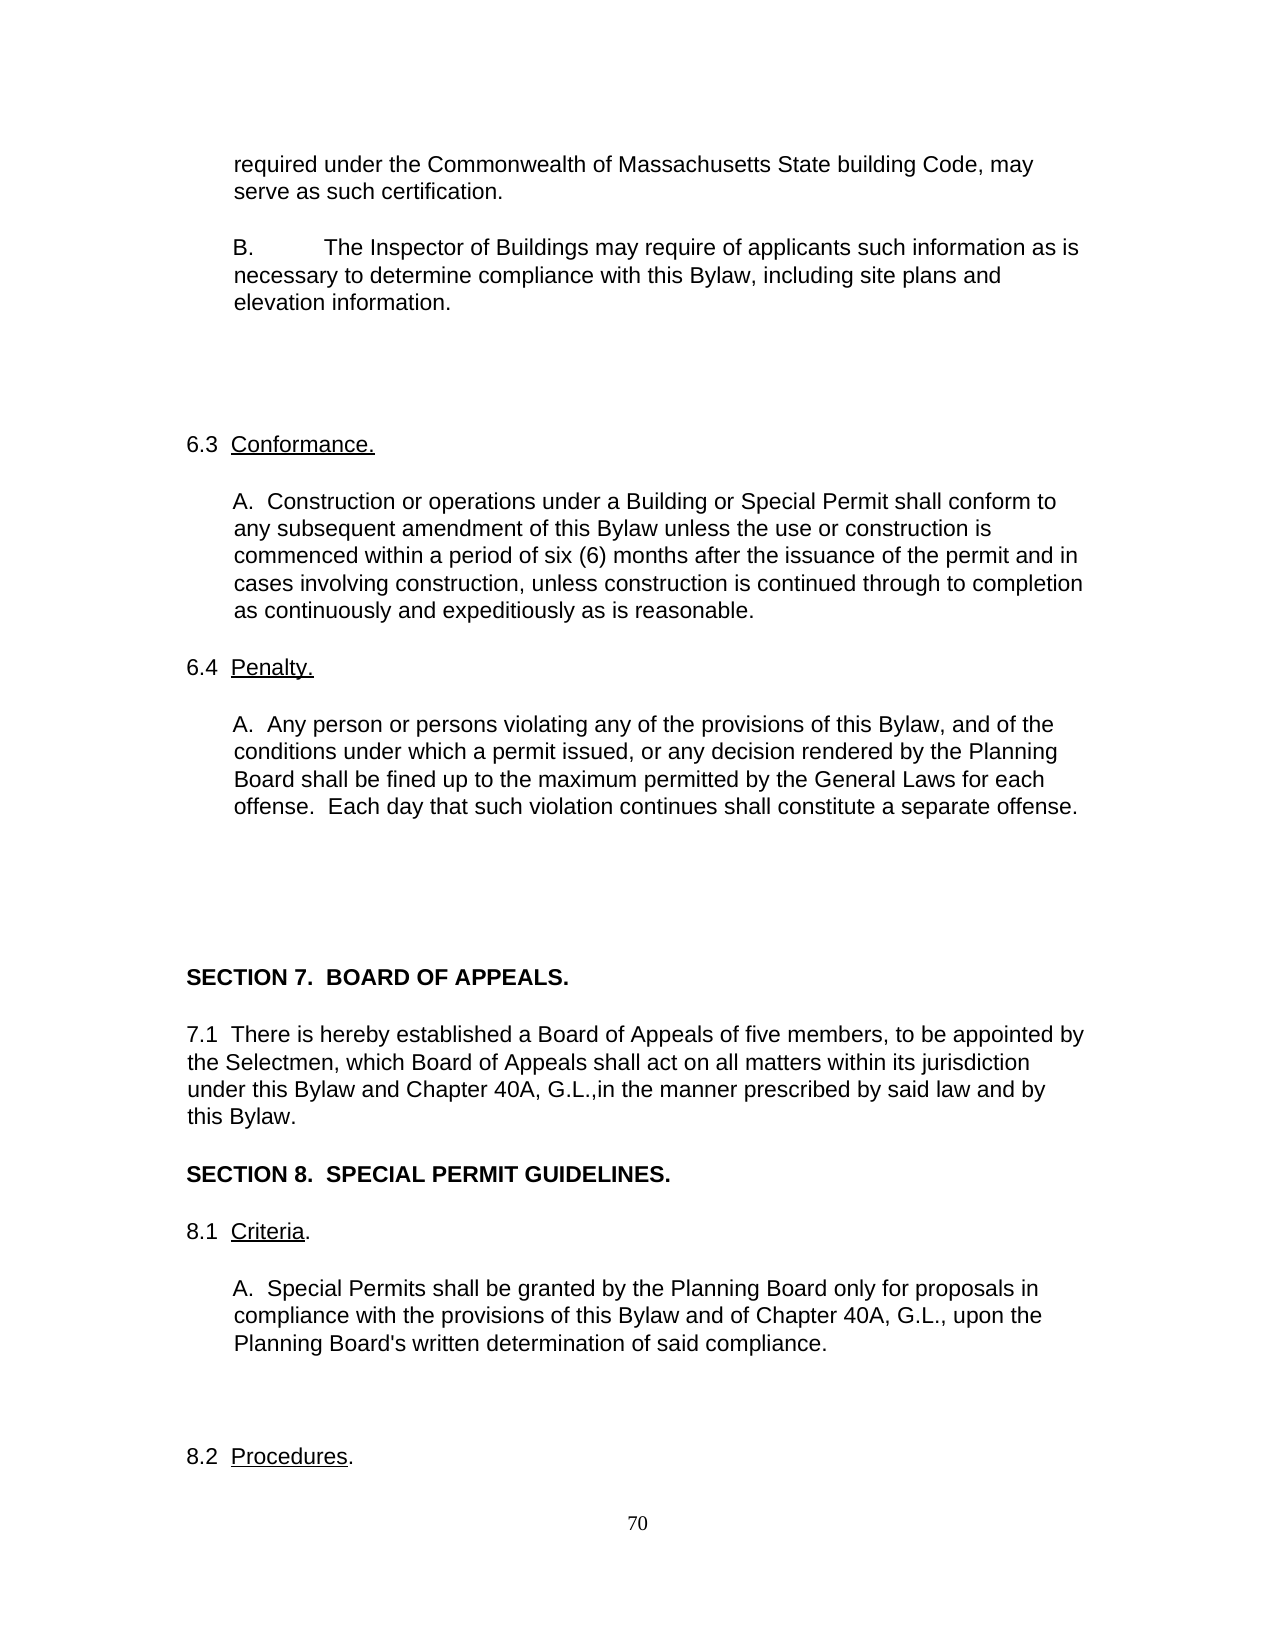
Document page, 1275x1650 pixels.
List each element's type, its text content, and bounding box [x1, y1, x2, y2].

text SECTION 8. SPECIAL PERMIT GUIDELINES. [186, 1161, 1088, 1187]
text A. Construction or operations under a Building or Special Permit shall conform to any subsequent amendment of this Bylaw unless the use or construction is commenced within a period of six (6) months after the issuance of the permit and in cases involving construction, unless construction is continued through to completion as continuously and expeditiously as is reasonable. [232, 488, 1087, 624]
list The Inspector of Buildings may require of applicants such information as is necessary to determine compliance with this Bylaw, including site plans and elevation information. [232, 234, 1087, 315]
text 6.3 Conformance. [186, 431, 1088, 457]
text 8.1 Criteria. [186, 1218, 1088, 1244]
text A. Any person or persons violating any of the provisions of this Bylaw, and of the conditions under which a permit issued, or any decision rendered by the Planning Board shall be fined up to the maximum permitted by the General Laws for each offense. Each day that such violation continues shall constitute a separate offense. [232, 711, 1087, 819]
text SECTION 7. BOARD OF APPEALS. [186, 964, 1088, 990]
text 7.1 There is hereby established a Board of Appeals of five members, to be appointed by the Selectmen, which Board of Appeals shall act on all matters within its jurisdiction under this Bylaw and Chapter 40A, G.L.,in the manner prescribed by said law and by this Bylaw. [186, 1021, 1087, 1129]
text A. Special Permits shall be granted by the Planning Board only for proposals in compliance with the provisions of this Bylaw and of Chapter 40A, G.L., upon the Planning Board's written determination of said compliance. [232, 1275, 1087, 1356]
text 8.2 Procedures. [186, 1443, 1088, 1469]
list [232, 151, 1087, 204]
text 6.4 Penalty. [186, 654, 1088, 680]
